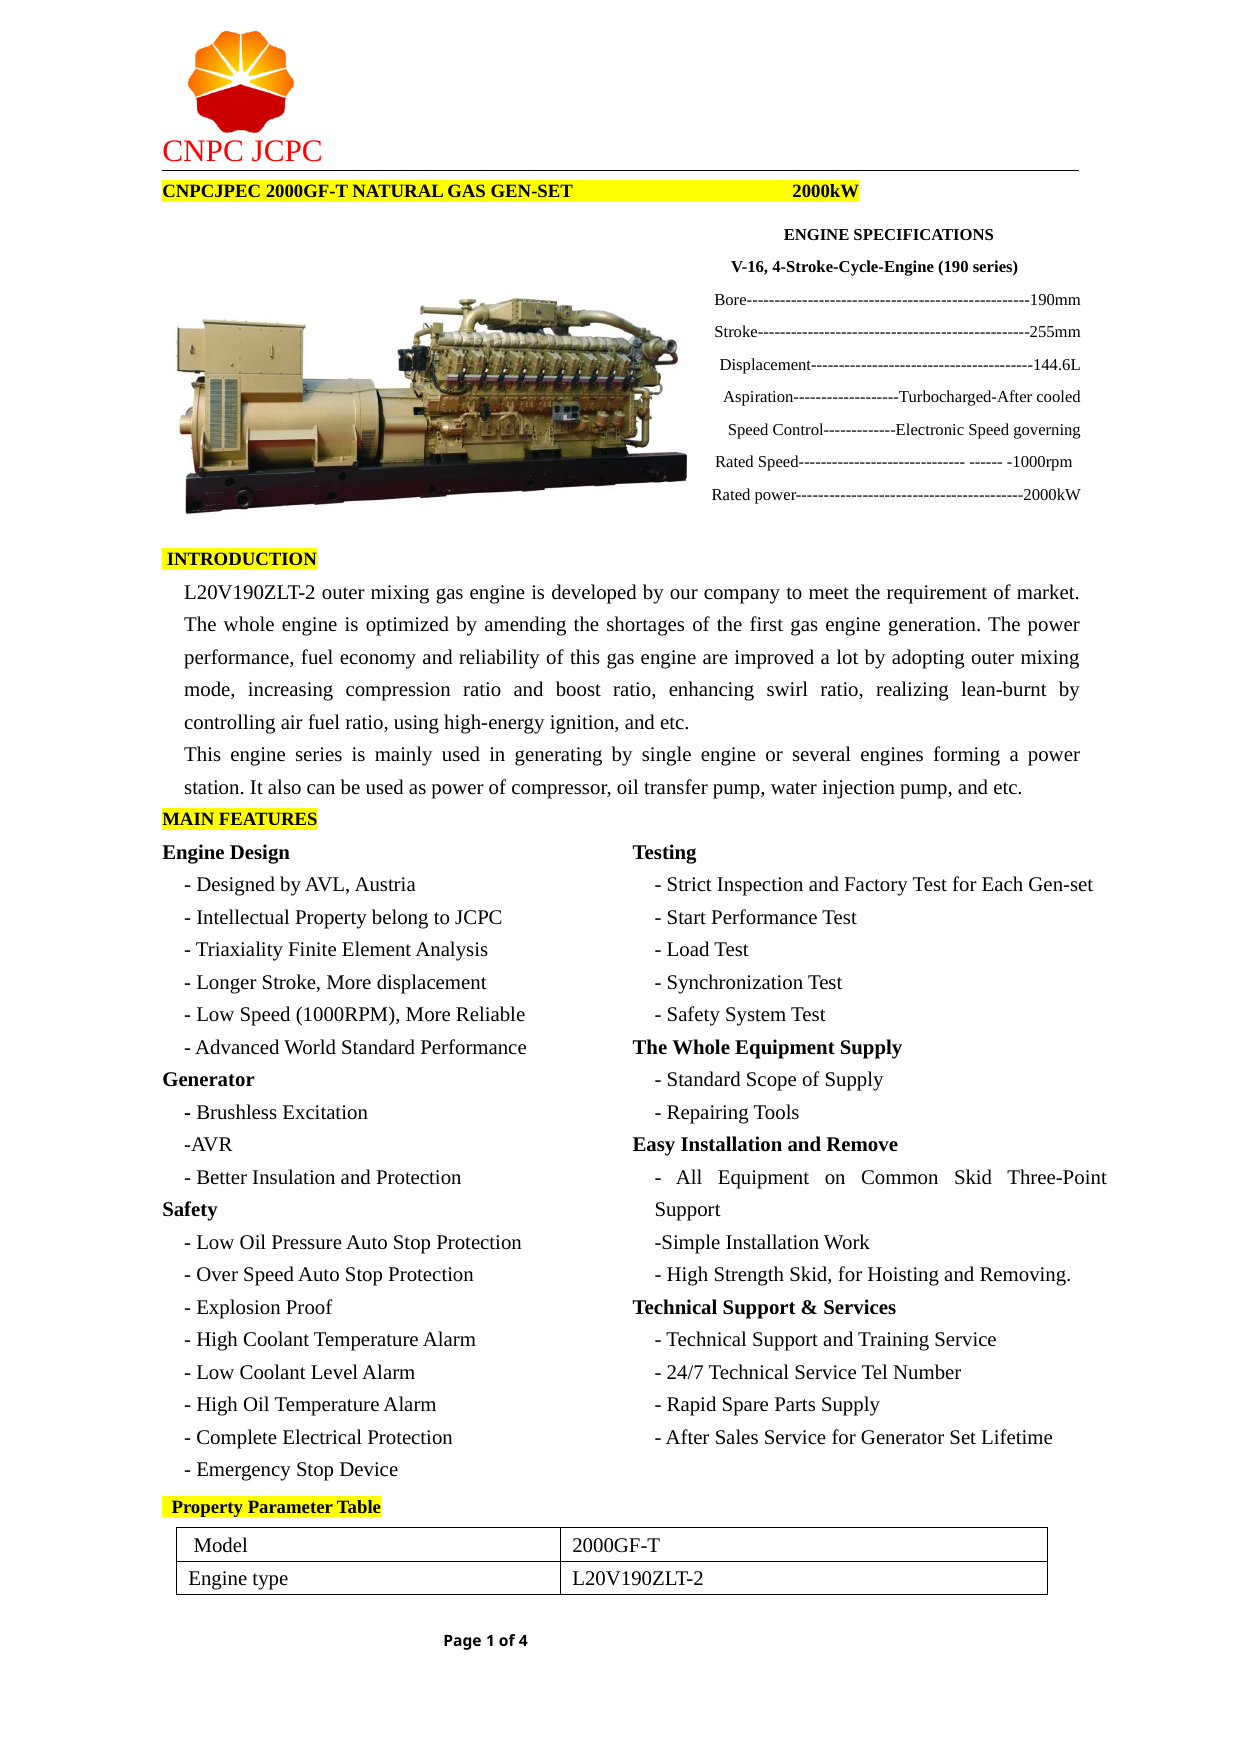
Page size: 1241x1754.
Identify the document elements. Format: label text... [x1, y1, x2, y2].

text MAIN FEATURES [162, 803, 1081, 835]
text This engine series is mainly used in generating by single engine or several engines forming a power station. It also can be used as power of compressor, oil transfer pump, water injection pump, and etc. [184, 738, 1081, 803]
text L20V190ZLT-2 outer mixing gas engine is developed by our company to meet the requirement of market. The whole engine is optimized by amending the shortages of the first gas engine generation. The power performance, fuel economy and reliability of this gas engine are improved a lot by adopting outer mixing mode, increasing compression ratio and boost ratio, enhancing swirl ratio, realizing lean-burnt by controlling air fuel ratio, using high-energy ignition, and etc. [184, 575, 1081, 738]
picture [182, 25, 302, 144]
text Property Parameter Table [162, 1490, 1081, 1523]
table_header Engine Design - Designed by AVL, Austria - Intellectual Property belong to JCPC - Triaxiality Finite Element Analysis - Longer Stroke, More displacement - Low Speed (1000RPM), More Reliable - Advanced World Standard Performance Generator - Brushless Excitation -AVR - Better Insulation and Protection Safety - Low Oil Pressure Auto Stop Protection - Over Speed Auto Stop Protection - Explosion Proof - High Coolant Temperature Alarm - Low Coolant Level Alarm - High Oil Temperature Alarm - Complete Electrical Protection - Emergency Stop Device [151, 835, 621, 1485]
table_header 2000GF-T [561, 1528, 1047, 1561]
table_cell L20V190ZLT-2 [561, 1562, 1047, 1594]
text ENGINE SPECIFICATIONS [162, 218, 1081, 250]
text Rated Speed------------------------------ ------ -1000rpm [162, 445, 1072, 478]
text Stroke-------------------------------------------------255mm [162, 315, 1081, 348]
table_cell Engine type [177, 1562, 560, 1594]
text Displacement----------------------------------------144.6L [162, 348, 1081, 380]
text INTRODUCTION [162, 543, 1081, 575]
text Aspiration-------------------Turbocharged-After cooled [162, 380, 1081, 413]
picture [142, 189, 720, 622]
text CNPCJPEC 2000GF-T NATURAL GAS GEN-SET 2000kW [162, 175, 1081, 207]
text Speed Control-------------Electronic Speed governing [162, 413, 1081, 445]
table_header Testing - Strict Inspection and Factory Test for Each Gen-set - Start Performance Test - Load Test - Synchronization Test - Safety System Test The Whole Equipment Supply - Standard Scope of Supply - Repairing Tools Easy Installation and Remove - All Equipment on Common Skid Three-Point Support -Simple Installation Work - High Strength Skid, for Hoisting and Removing. Technical Support & Services - Technical Support and Training Service - 24/7 Technical Service Tel Number - Rapid Spare Parts Supply - After Sales Service for Generator Set Lifetime [621, 835, 1118, 1485]
table_header Model [177, 1528, 560, 1561]
text Bore---------------------------------------------------190mm [162, 283, 1081, 315]
text Rated power-----------------------------------------2000kW [162, 478, 1081, 510]
text V-16, 4-Stroke-Cycle-Engine (190 series) [162, 250, 1081, 283]
